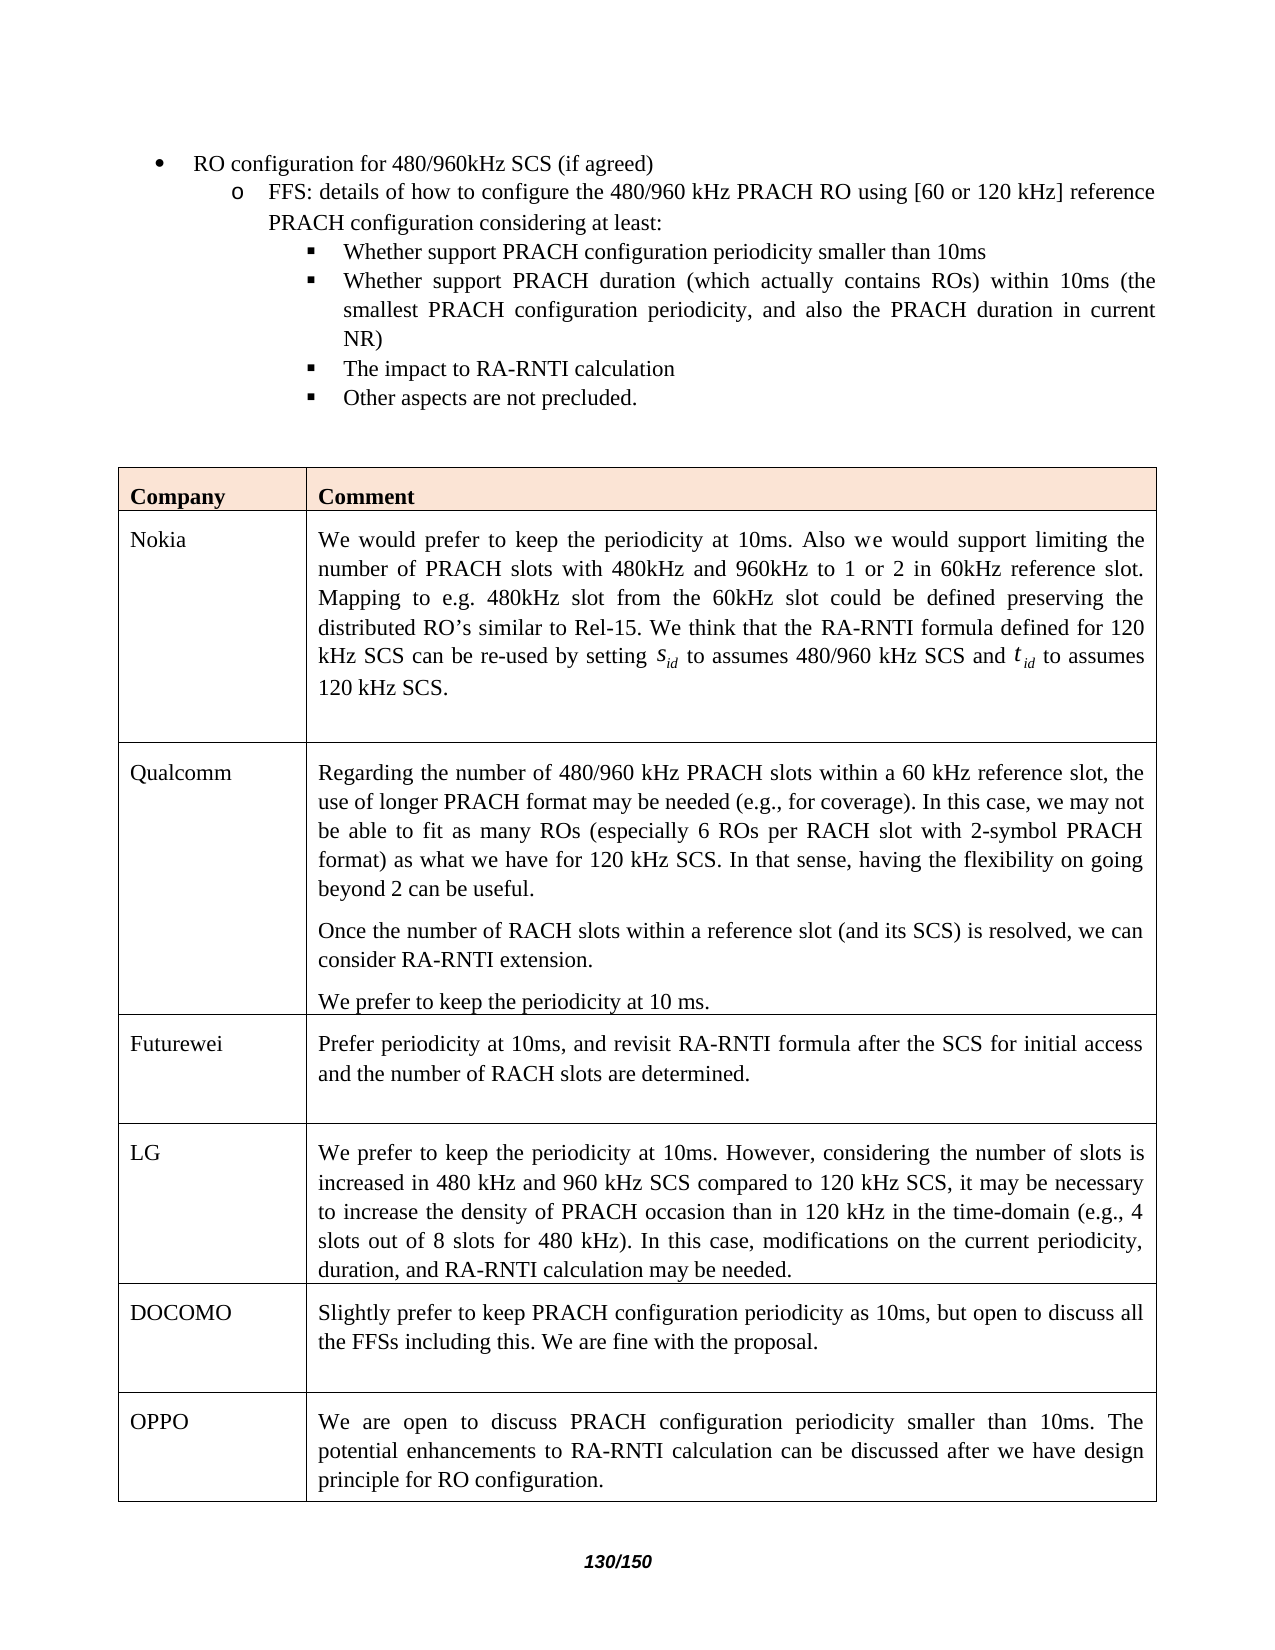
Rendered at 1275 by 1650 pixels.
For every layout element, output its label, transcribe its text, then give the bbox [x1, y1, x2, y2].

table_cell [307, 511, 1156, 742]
list Whether support PRACH configuration periodicity smaller than 10ms [306, 235, 1157, 264]
list RO configuration for 480/960kHz SCS (if agreed) [156, 148, 1157, 177]
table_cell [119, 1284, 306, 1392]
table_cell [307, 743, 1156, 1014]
list Other aspects are not precluded. [306, 381, 1157, 410]
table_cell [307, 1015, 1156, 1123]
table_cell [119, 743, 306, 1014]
list The impact to RA-RNTI calculation [306, 352, 1157, 381]
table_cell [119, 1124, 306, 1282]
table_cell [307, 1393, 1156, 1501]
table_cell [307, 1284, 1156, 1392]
list Whether support PRACH duration (which actually contains ROs) within 10ms (the smallest PRACH configuration periodicity, and also the PRACH duration in current NR) [306, 264, 1157, 352]
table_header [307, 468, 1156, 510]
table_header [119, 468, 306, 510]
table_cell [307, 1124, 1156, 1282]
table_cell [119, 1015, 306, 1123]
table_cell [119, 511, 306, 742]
list FFS: details of how to configure the 480/960 kHz PRACH RO using [60 or 120 kHz] reference PRACH configuration considering at least: [231, 177, 1157, 235]
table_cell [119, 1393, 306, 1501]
